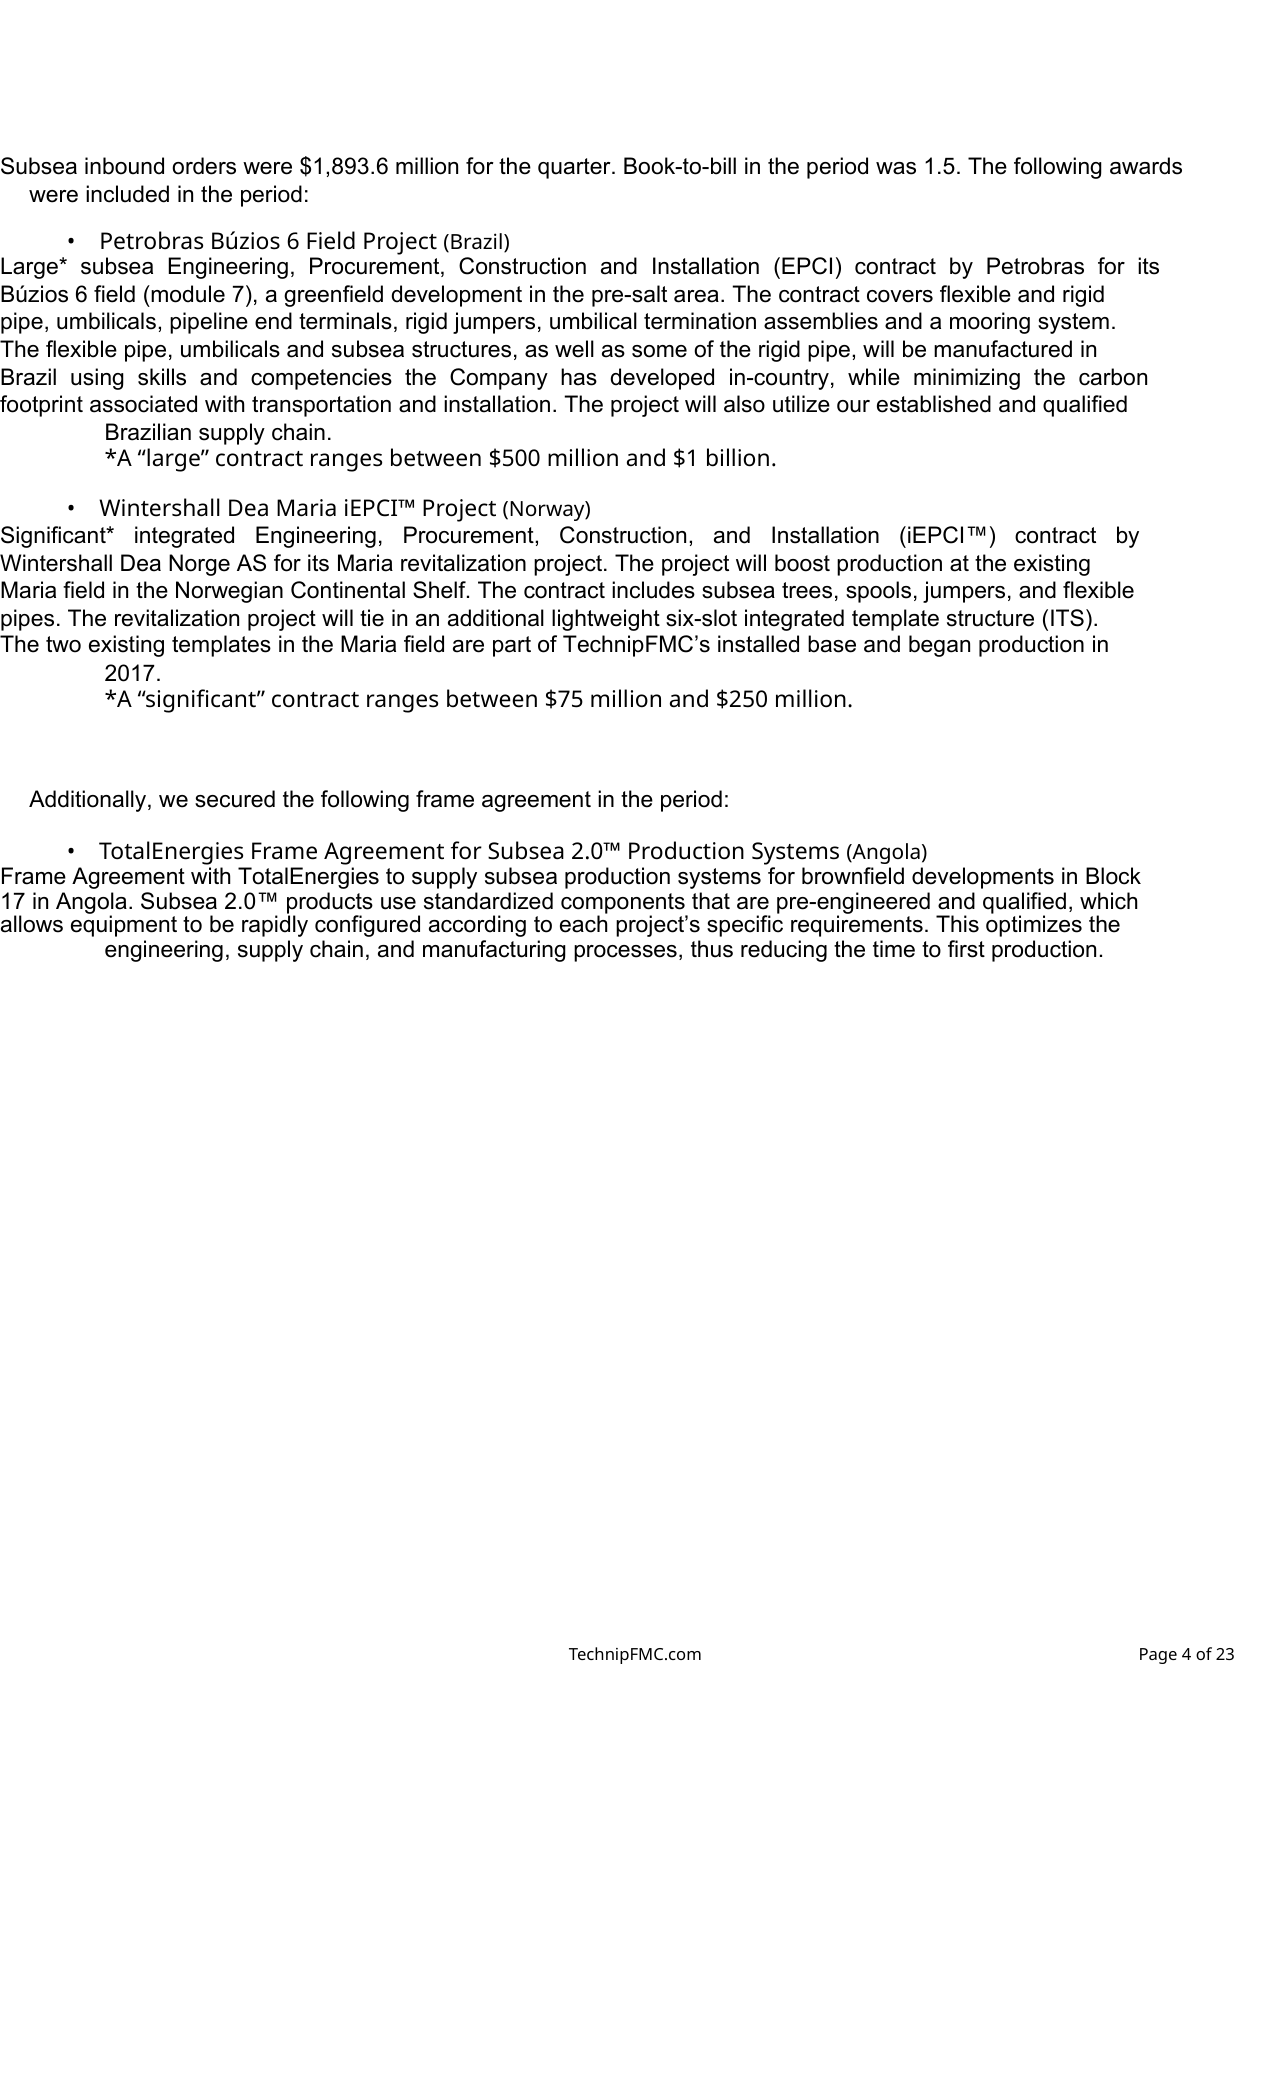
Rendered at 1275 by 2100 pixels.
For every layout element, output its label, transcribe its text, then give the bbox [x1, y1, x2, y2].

text Additionally, we secured the following frame agreement in the period: [29, 787, 823, 813]
text Significant* integrated Engineering, Procurement, Construction, and Installation (iEPCI™) contract by [0, 523, 1275, 548]
text Frame Agreement with TotalEnergies to supply subsea production systems for brownfield developments in Block [0, 864, 1275, 889]
text The flexible pipe, umbilicals and subsea structures, as well as some of the rigid pipe, will be manufactured in [0, 337, 1275, 362]
text • Wintershall Dea Maria iEPCI™ Project (Norway) [67, 496, 688, 522]
text Maria field in the Norwegian Continental Shelf. The contract includes subsea trees, spools, jumpers, and flexible [0, 578, 1275, 603]
text Wintershall Dea Norge AS for its Maria revitalization project. The project will boost production at the existing [0, 551, 1275, 577]
text were included in the period: [29, 182, 363, 208]
text Large* subsea Engineering, Procurement, Construction and Installation (EPCI) contract by Petrobras for its [0, 254, 1275, 279]
text engineering, supply chain, and manufacturing processes, thus reducing the time to first production. [104, 938, 1229, 963]
text *A “significant” contract ranges between $75 million and $250 million. [104, 687, 900, 713]
text Brazil using skills and competencies the Company has developed in-country, while minimizing the carbon [0, 365, 1275, 391]
text allows equipment to be rapidly configured according to each project’s specific requirements. This optimizes the [0, 914, 1275, 938]
text Subsea inbound orders were $1,893.6 million for the quarter. Book-to-bill in the period was 1.5. The following awards [0, 154, 1275, 179]
text footprint associated with transportation and installation. The project will also utilize our established and qualified [0, 392, 1275, 417]
text Page 4 of 23 [1138, 1645, 1275, 1664]
text TechnipFMC.com [569, 1645, 754, 1664]
text *A “large” contract ranges between $500 million and $1 billion. [104, 446, 823, 472]
text pipe, umbilicals, pipeline end terminals, rigid jumpers, umbilical termination assemblies and a mooring system. [0, 309, 1275, 334]
text 2017. [104, 661, 193, 686]
text Búzios 6 field (module 7), a greenfield development in the pre-salt area. The contract covers flexible and rigid [0, 282, 1275, 308]
text • TotalEnergies Frame Agreement for Subsea 2.0™ Production Systems (Angola) [67, 839, 1072, 864]
text • Petrobras Búzios 6 Field Project (Brazil) [67, 229, 602, 254]
text Brazilian supply chain. [104, 420, 380, 445]
text 17 in Angola. Subsea 2.0™ products use standardized components that are pre-engineered and qualified, which [0, 889, 1275, 914]
text The two existing templates in the Maria field are part of TechnipFMC’s installed base and began production in [0, 632, 1275, 658]
text pipes. The revitalization project will tie in an additional lightweight six-slot integrated template structure (ITS). [0, 606, 1275, 631]
